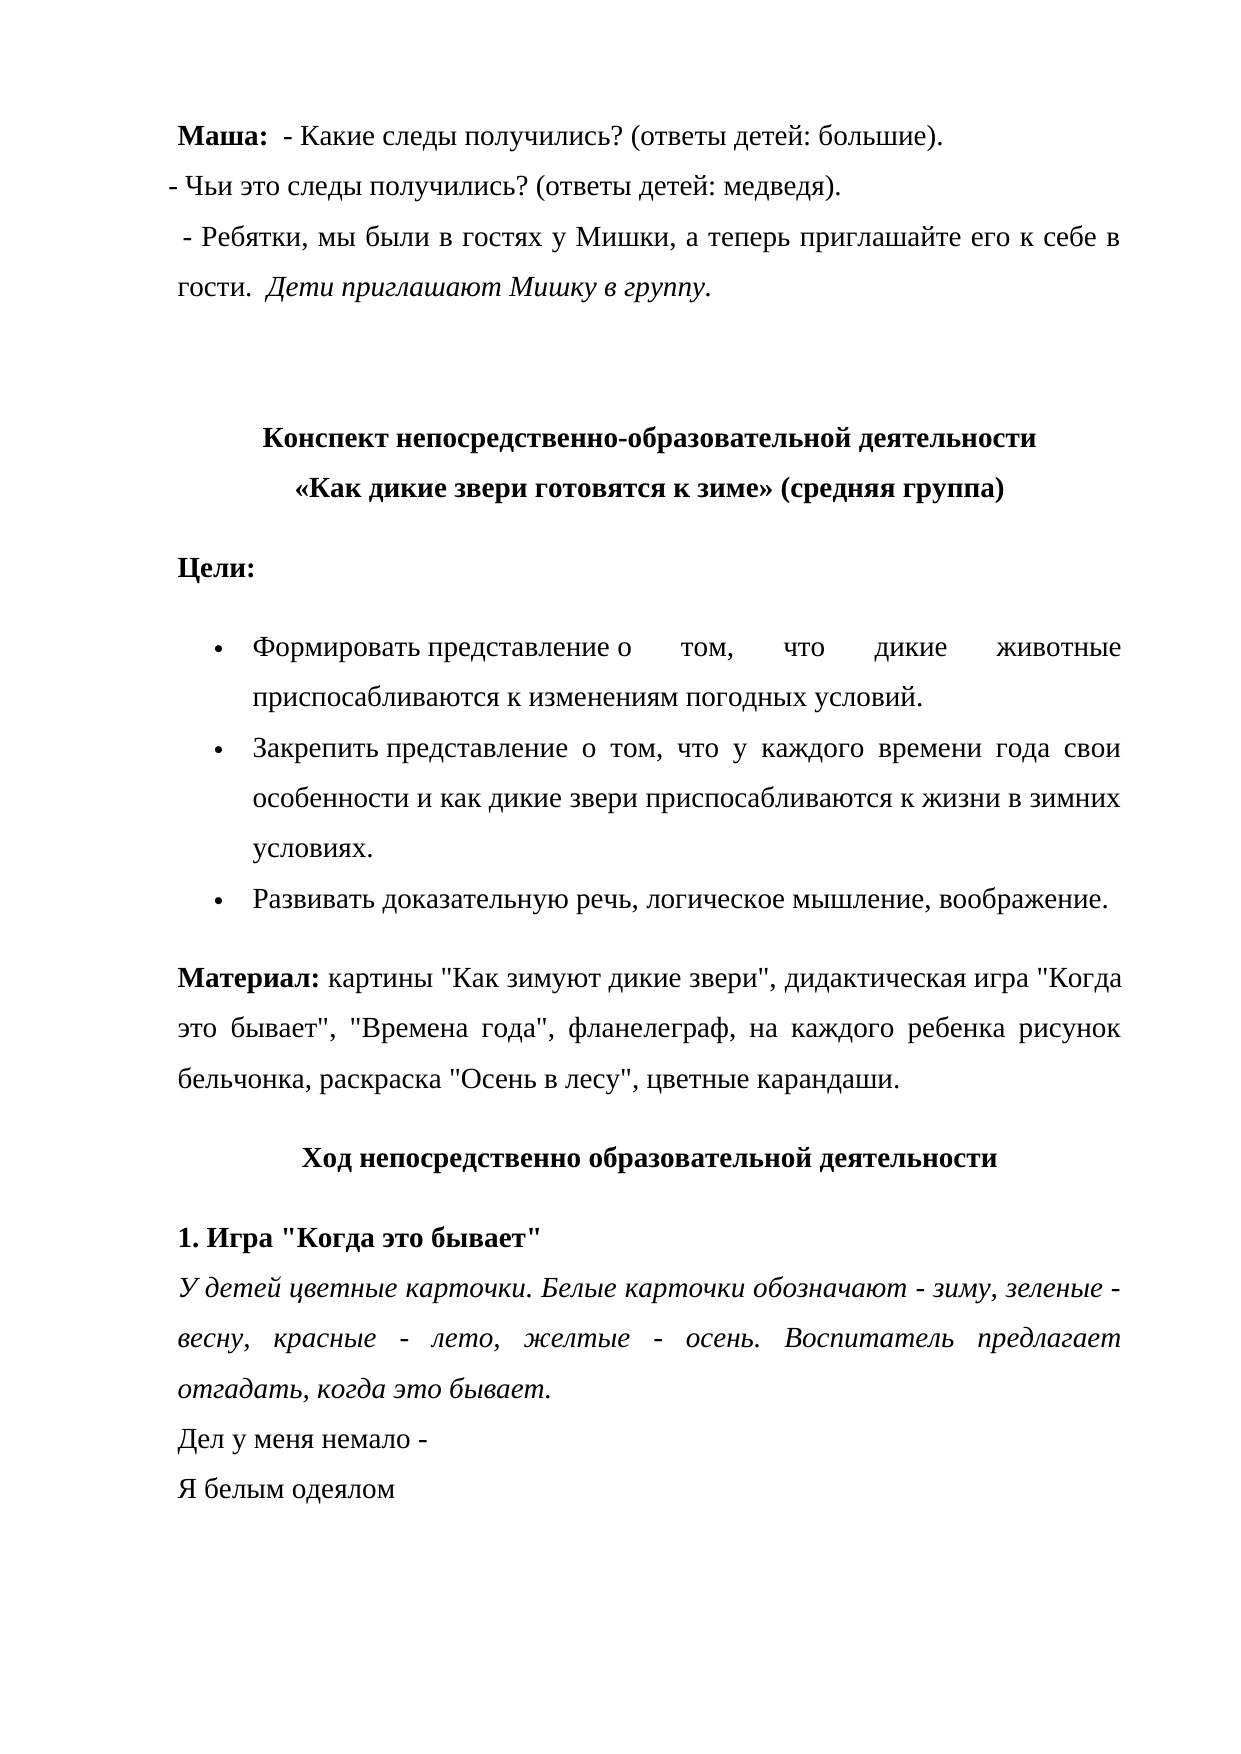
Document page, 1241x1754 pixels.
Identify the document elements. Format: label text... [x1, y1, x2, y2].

text Конспект непосредственно-образовательной деятельности [177, 420, 1122, 453]
text Ход непосредственно образовательной деятельности [177, 1140, 1122, 1174]
text «Как дикие звери готовятся к зиме» (средняя группа) [177, 470, 1122, 504]
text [177, 1421, 1122, 1505]
list Формировать представление о том, что дикие животные приспосабливаются к изменениям погодных условий. [215, 629, 1122, 713]
text Материал: картины "Как зимуют дикие звери", дидактическая игра "Когда это бывает", "Времена года", фланелеграф, на каждого ребенка рисунок бельчонка, раскраска "Осень в лесу", цветные карандаши. [177, 960, 1122, 1094]
text У детей цветные карточки. Белые карточки обозначают - зиму, зеленые - весну, красные - лето, желтые - осень. Воспитатель предлагает отгадать, когда это бывает. [177, 1270, 1122, 1404]
text Маша: - Какие следы получились? (ответы детей: большие). [177, 118, 1122, 152]
list Развивать доказательную речь, логическое мышление, воображение. [215, 881, 1122, 914]
text - Ребятки, мы были в гостях у Мишки, а теперь приглашайте его к себе в гости. Дети приглашают Мишку в группу. [29, 219, 1122, 303]
text 1. Игра "Когда это бывает" [177, 1220, 1122, 1253]
text - Чьи это следы получились? (ответы детей: медведя). [29, 168, 1122, 202]
list Закрепить представление о том, что у каждого времени года свои особенности и как дикие звери приспосабливаются к жизни в зимних условиях. [215, 730, 1122, 864]
text Цели: [177, 550, 1122, 583]
